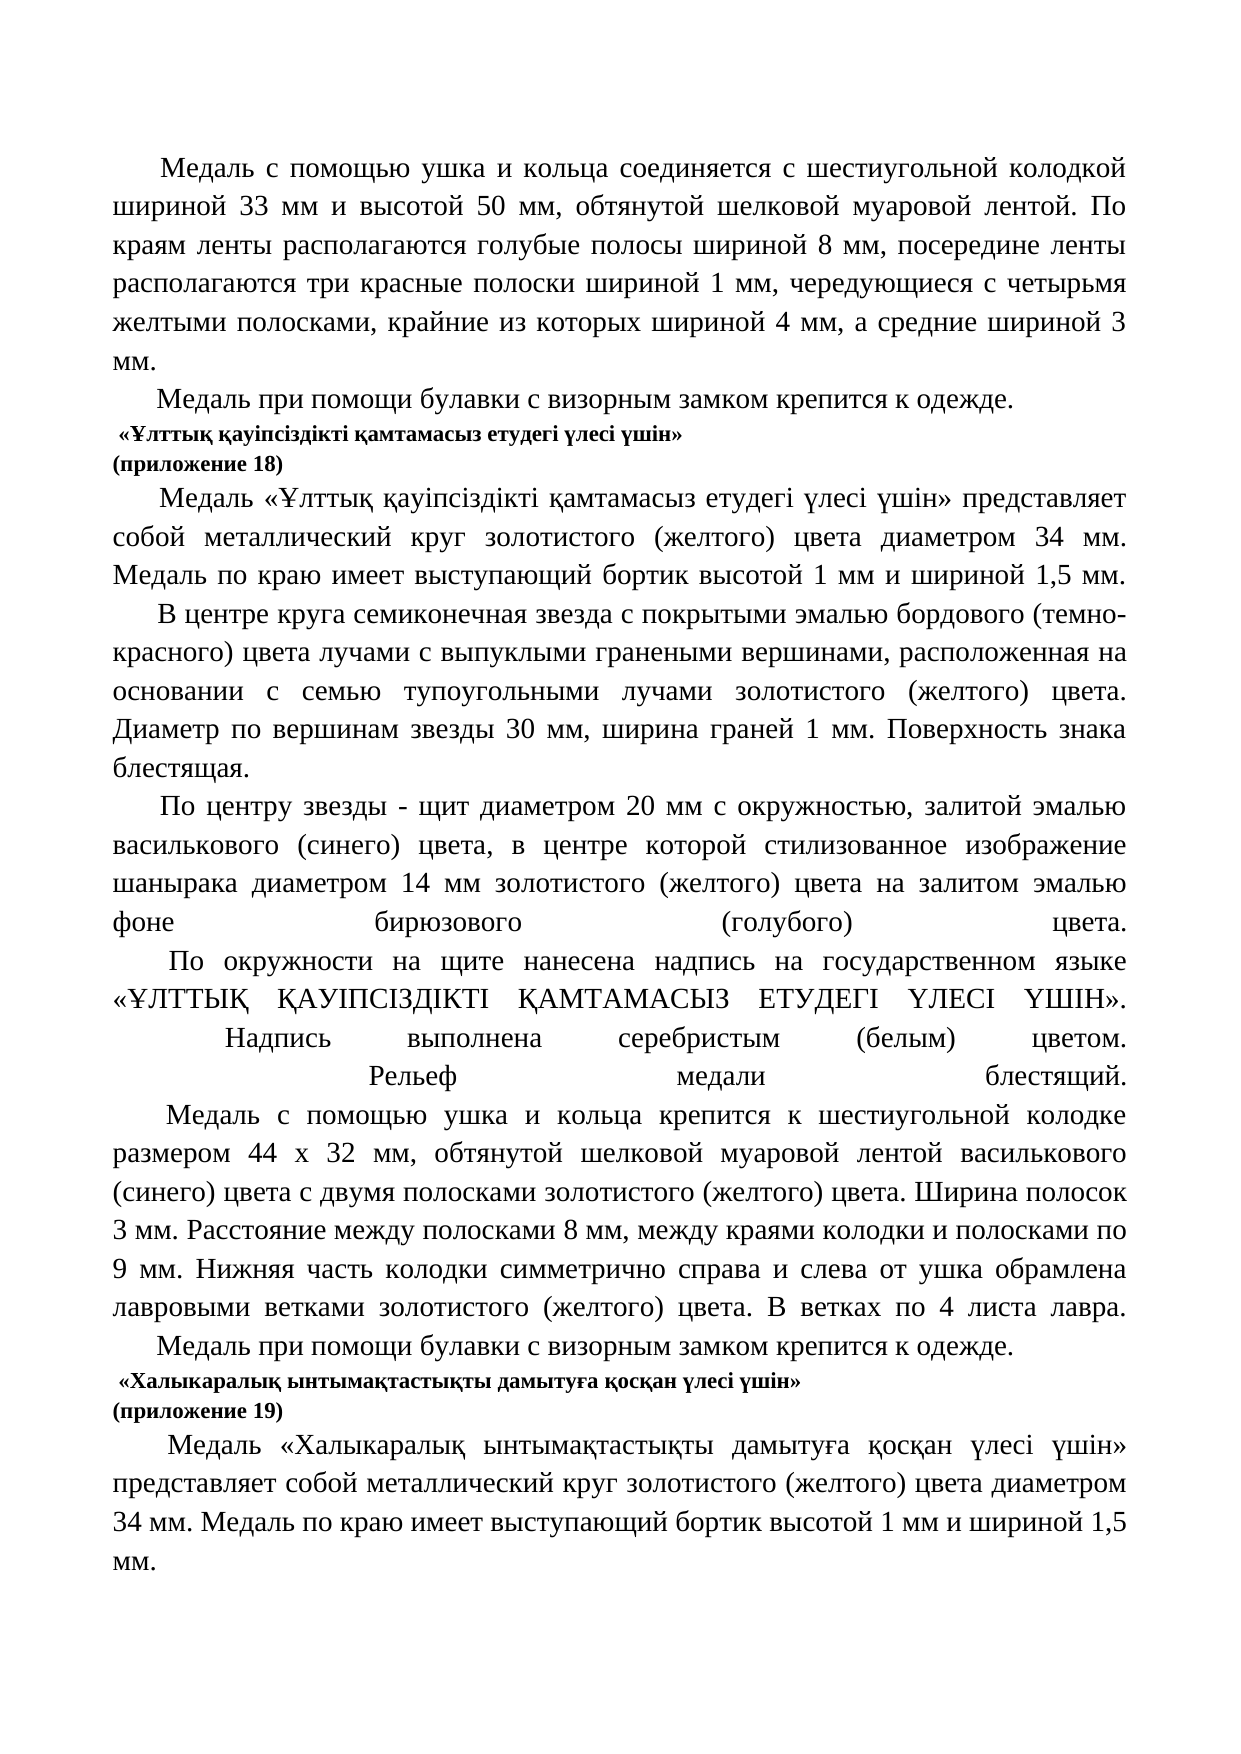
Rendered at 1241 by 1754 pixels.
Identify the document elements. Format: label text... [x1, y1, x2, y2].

text «Ұлттық қауіпсіздікті қамтамасыз етудегі үлесі үшін» (приложение 18) [112, 420, 1128, 476]
text Медаль «Ұлттық қауіпсіздікті қамтамасыз етудегі үлесі үшін» представляет собой металлический круг золотистого (желтого) цвета диаметром 34 мм. Медаль по краю имеет выступающий бортик высотой 1 мм и шириной 1,5 мм. В центре круга семиконечная звезда с покрытыми эмалью бордового (темно-красного) цвета лучами с выпуклыми гранеными вершинами, расположенная на основании с семью тупоугольными лучами золотистого (желтого) цвета. Диаметр по вершинам звезды 30 мм, ширина граней 1 мм. Поверхность знака блестящая. По центру звезды - щит диаметром 20 мм с окружностью, залитой эмалью василькового (синего) цвета, в центре которой стилизованное изображение шанырака диаметром 14 мм золотистого (желтого) цвета на залитом эмалью фоне бирюзового (голубого) цвета. По окружности на щите нанесена надпись на государственном языке «ҰЛТТЫҚ ҚАУІПСІЗДІКТІ ҚАМТАМАСЫЗ ЕТУДЕГІ ҮЛЕСІ ҮШІН». Надпись выполнена серебристым (белым) цветом. Рельеф медали блестящий. Медаль с помощью ушка и кольца крепится к шестиугольной колодке размером 44 х 32 мм, обтянутой шелковой муаровой лентой василькового (синего) цвета с двумя полосками золотистого (желтого) цвета. Ширина полосок 3 мм. Расстояние между полосками 8 мм, между краями колодки и полосками по 9 мм. Нижняя часть колодки симметрично справа и слева от ушка обрамлена лавровыми ветками золотистого (желтого) цвета. В ветках по 4 листа лавра. Медаль при помощи булавки с визорным замком крепится к одежде. [112, 480, 1128, 1362]
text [112, 1427, 1128, 1576]
text «Халыкаралық ынтымақтастықты дамытуға қосқан үлесі үшін» (приложение 19) [112, 1367, 1128, 1423]
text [112, 150, 1128, 415]
